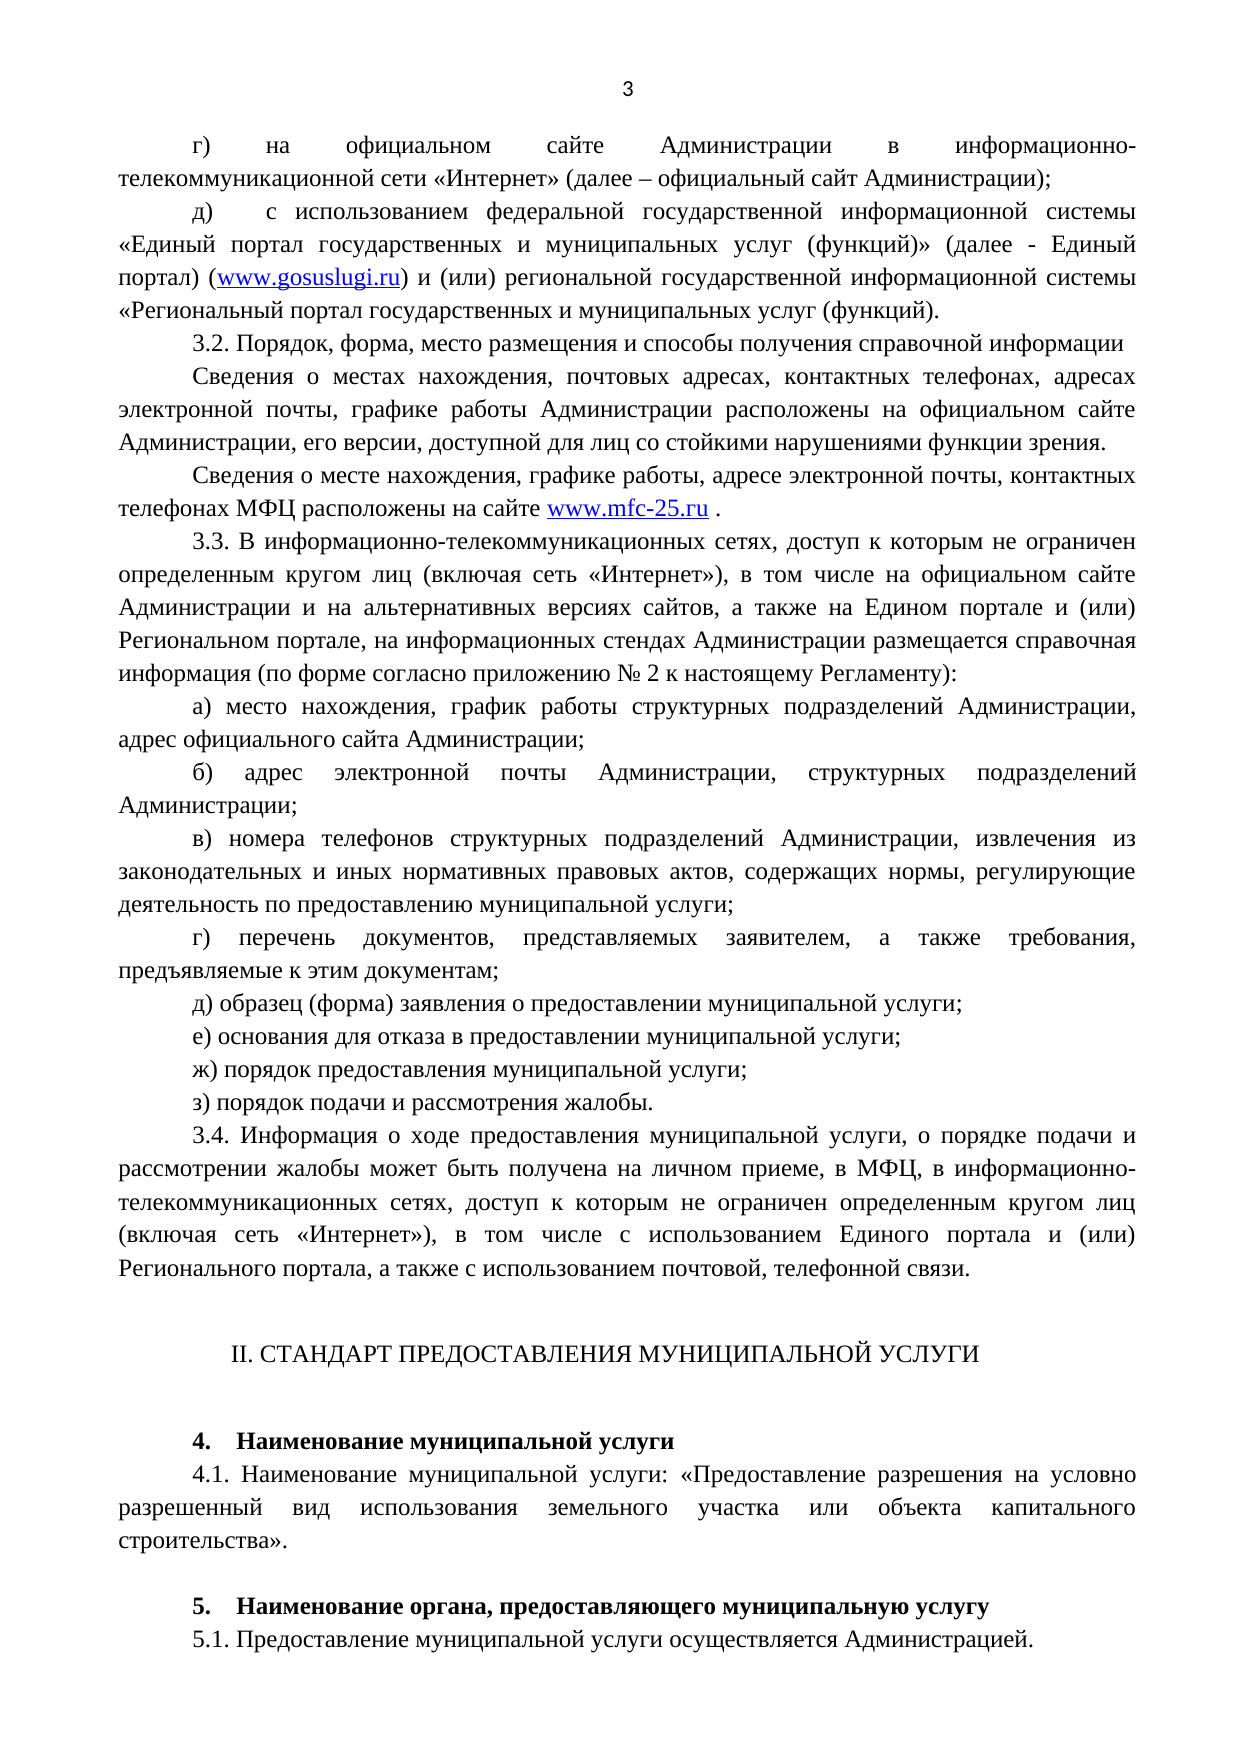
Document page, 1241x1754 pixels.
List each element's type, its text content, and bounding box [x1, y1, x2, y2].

text 3.2. Порядок, форма, место размещения и способы получения справочной информации [118, 328, 1137, 357]
text Сведения о местах нахождения, почтовых адресах, контактных телефонах, адресах электронной почты, графике работы Администрации расположены на официальном сайте Администрации, его версии, доступной для лиц со стойкими нарушениями функции зрения. [118, 361, 1137, 456]
text б) адрес электронной почты Администрации, структурных подразделений Администрации; [118, 757, 1137, 819]
text д) образец (форма) заявления о предоставлении муниципальной услуги; [118, 988, 1137, 1017]
text з) порядок подачи и рассмотрения жалобы. [118, 1087, 1137, 1116]
text в) номера телефонов структурных подразделений Администрации, извлечения из законодательных и иных нормативных правовых актов, содержащих нормы, регулирующие деятельность по предоставлению муниципальной услуги; [118, 823, 1137, 918]
list Наименование органа, предоставляющего муниципальную услугу [192, 1591, 1137, 1620]
text 5.1. Предоставление муниципальной услуги осуществляется Администрацией. [118, 1624, 1137, 1653]
list Наименование муниципальной услуги [192, 1426, 1137, 1455]
text II. СТАНДАРТ ПРЕДОСТАВЛЕНИЯ МУНИЦИПАЛЬНОЙ УСЛУГИ [118, 1339, 1137, 1368]
list с использованием федеральной государственной информационной системы «Единый портал государственных и муниципальных услуг (функций)» (далее - Единый портал) (www.gosuslugi.ru) и (или) региональной государственной информационной системы «Региональный портал государственных и муниципальных услуг (функций). [118, 196, 1137, 324]
text 4.1. Наименование муниципальной услуги: «Предоставление разрешения на условно разрешенный вид использования земельного участка или объекта капитального строительства». [118, 1459, 1137, 1554]
text 3.3. В информационно-телекоммуникационных сетях, доступ к которым не ограничен определенным кругом лиц (включая сеть «Интернет»), в том числе на официальном сайте Администрации и на альтернативных версиях сайтов, а также на Едином портале и (или) Региональном портале, на информационных стендах Администрации размещается справочная информация (по форме согласно приложению № 2 к настоящему Регламенту): [118, 526, 1137, 687]
text 3.4. Информация о ходе предоставления муниципальной услуги, о порядке подачи и рассмотрении жалобы может быть получена на личном приеме, в МФЦ, в информационно-телекоммуникационных сетях, доступ к которым не ограничен определенным кругом лиц (включая сеть «Интернет»), в том числе с использованием Единого портала и (или) Регионального портала, а также с использованием почтовой, телефонной связи. [118, 1121, 1137, 1281]
text г) перечень документов, представляемых заявителем, а также требования, предъявляемые к этим документам; [118, 922, 1137, 984]
text а) место нахождения, график работы структурных подразделений Администрации, адрес официального сайта Администрации; [118, 691, 1137, 753]
list на официальном сайте Администрации в информационно-телекоммуникационной сети «Интернет» (далее – официальный сайт Администрации); [118, 130, 1137, 192]
text Сведения о месте нахождения, графике работы, адресе электронной почты, контактных телефонах МФЦ расположены на сайте www.mfc-25.гu . [118, 460, 1137, 522]
text ж) порядок предоставления муниципальной услуги; [118, 1054, 1137, 1083]
text е) основания для отказа в предоставлении муниципальной услуги; [118, 1021, 1137, 1050]
